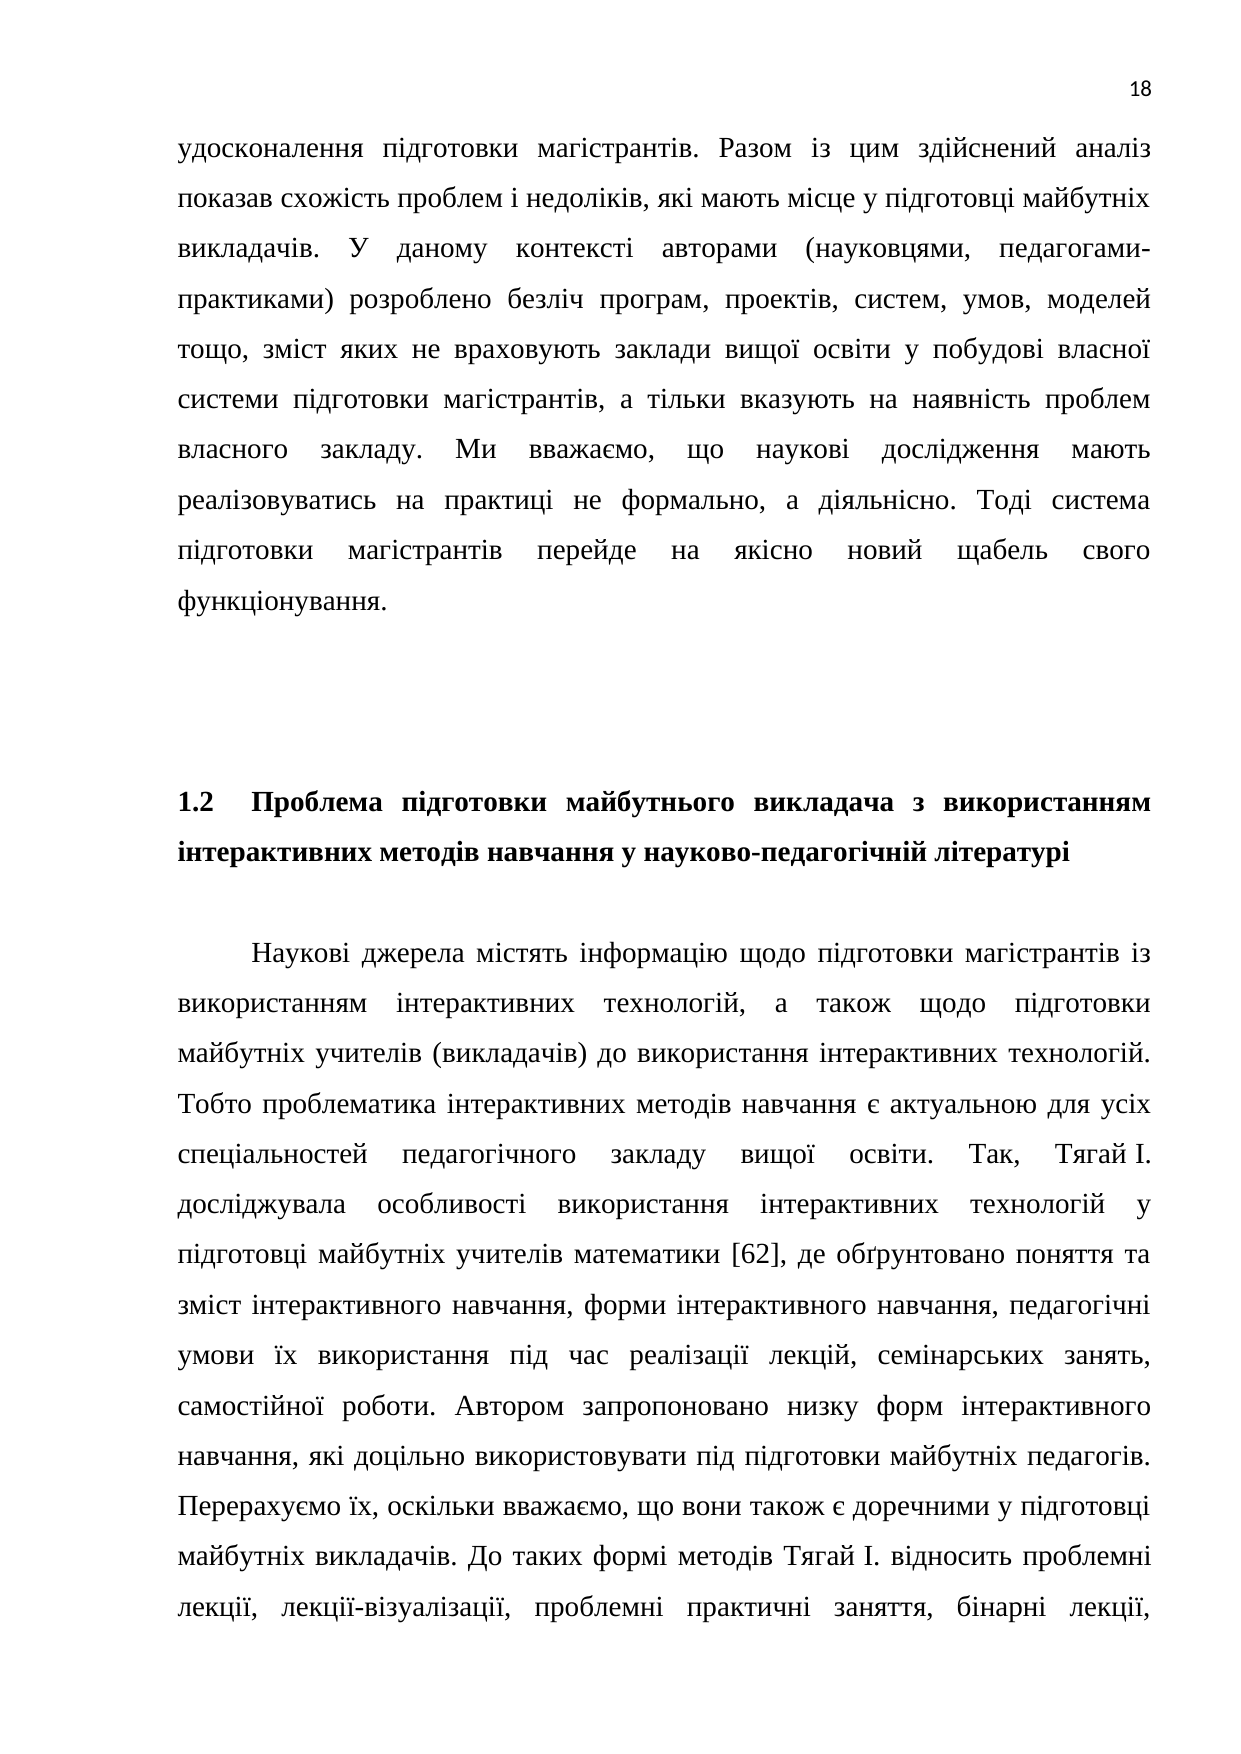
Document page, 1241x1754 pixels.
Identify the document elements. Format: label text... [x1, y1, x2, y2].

list Проблема підготовки майбутнього викладача з використанням інтерактивних методів навчання у науково-педагогічній літературі [177, 784, 1152, 868]
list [177, 935, 1152, 1622]
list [177, 130, 1152, 616]
